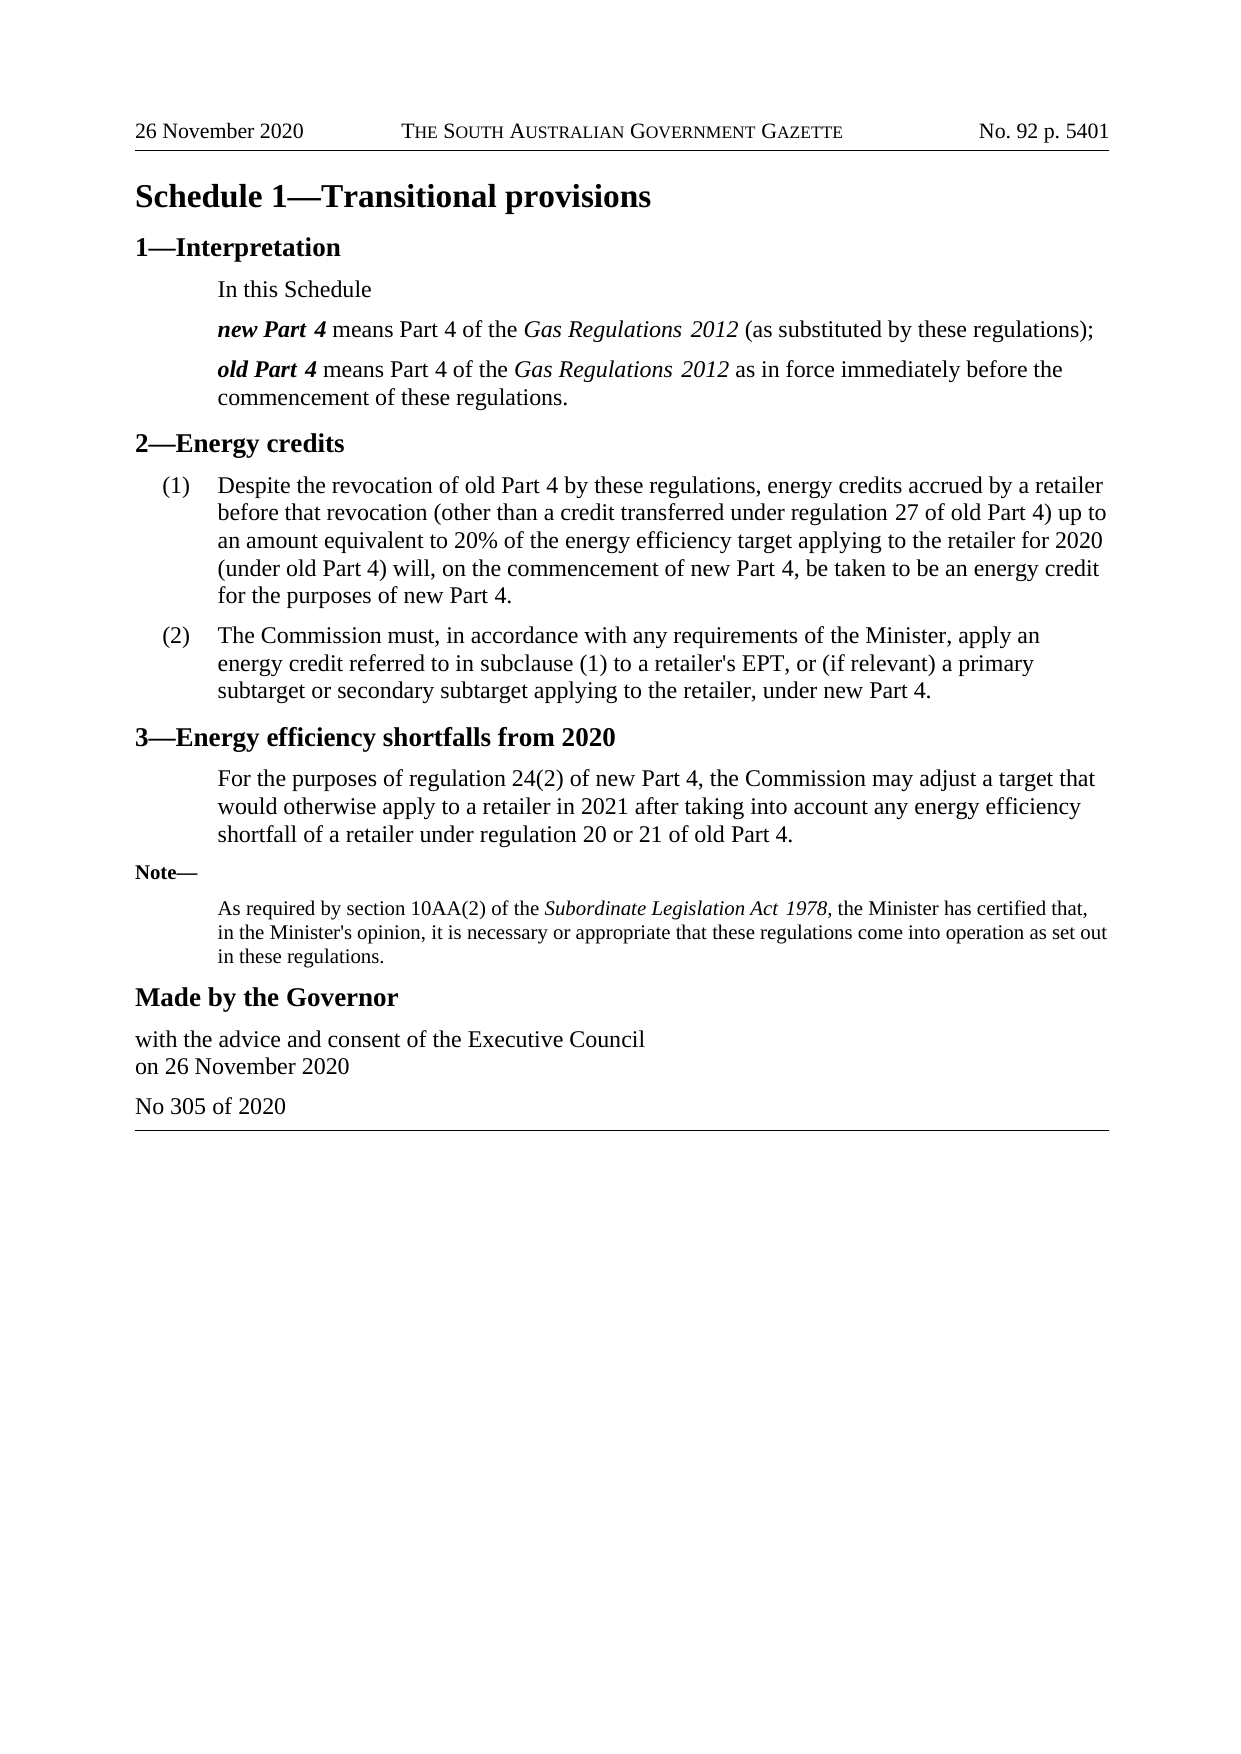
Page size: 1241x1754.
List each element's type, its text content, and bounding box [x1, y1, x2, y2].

text For the purposes of regulation 24(2) of new Part 4, the Commission may adjust a target that would otherwise apply to a retailer in 2021 after taking into account any energy efficiency shortfall of a retailer under regulation 20 or 21 of old Part 4. [217, 764, 1109, 847]
text No 305 of 2020 [135, 1092, 1109, 1120]
text 3—Energy efficiency shortfalls from 2020 [135, 721, 1109, 752]
text (2) The Commission must, in accordance with any requirements of the Minister, apply an energy credit referred to in subclause (1) to a retailer's EPT, or (if relevant) a primary subtarget or secondary subtarget applying to the retailer, under new Part 4. [135, 621, 1109, 704]
text In this Schedule [217, 275, 1109, 303]
text 1—Interpretation [135, 231, 1109, 262]
text with the advice and consent of the Executive Council [135, 1024, 1109, 1052]
text Schedule 1—Transitional provisions [135, 176, 1109, 215]
text 2—Energy credits [135, 427, 1109, 458]
text old Part 4 means Part 4 of the Gas Regulations 2012 as in force immediately before the commencement of these regulations. [217, 355, 1109, 410]
text on 26 November 2020 [135, 1052, 1109, 1080]
text (1) Despite the revocation of old Part 4 by these regulations, energy credits accrued by a retailer before that revocation (other than a credit transferred under regulation 27 of old Part 4) up to an amount equivalent to 20% of the energy efficiency target applying to the retailer for 2020 (under old Part 4) will, on the commencement of new Part 4, be taken to be an energy credit for the purposes of new Part 4. [135, 471, 1109, 609]
text Made by the Governor [135, 981, 1109, 1012]
text Note— [135, 860, 1109, 884]
text As required by section 10AA(2) of the Subordinate Legislation Act 1978, the Minister has certified that, in the Minister's opinion, it is necessary or appropriate that these regulations come into operation as set out in these regulations. [217, 896, 1109, 968]
text new Part 4 means Part 4 of the Gas Regulations 2012 (as substituted by these regulations); [217, 315, 1109, 343]
